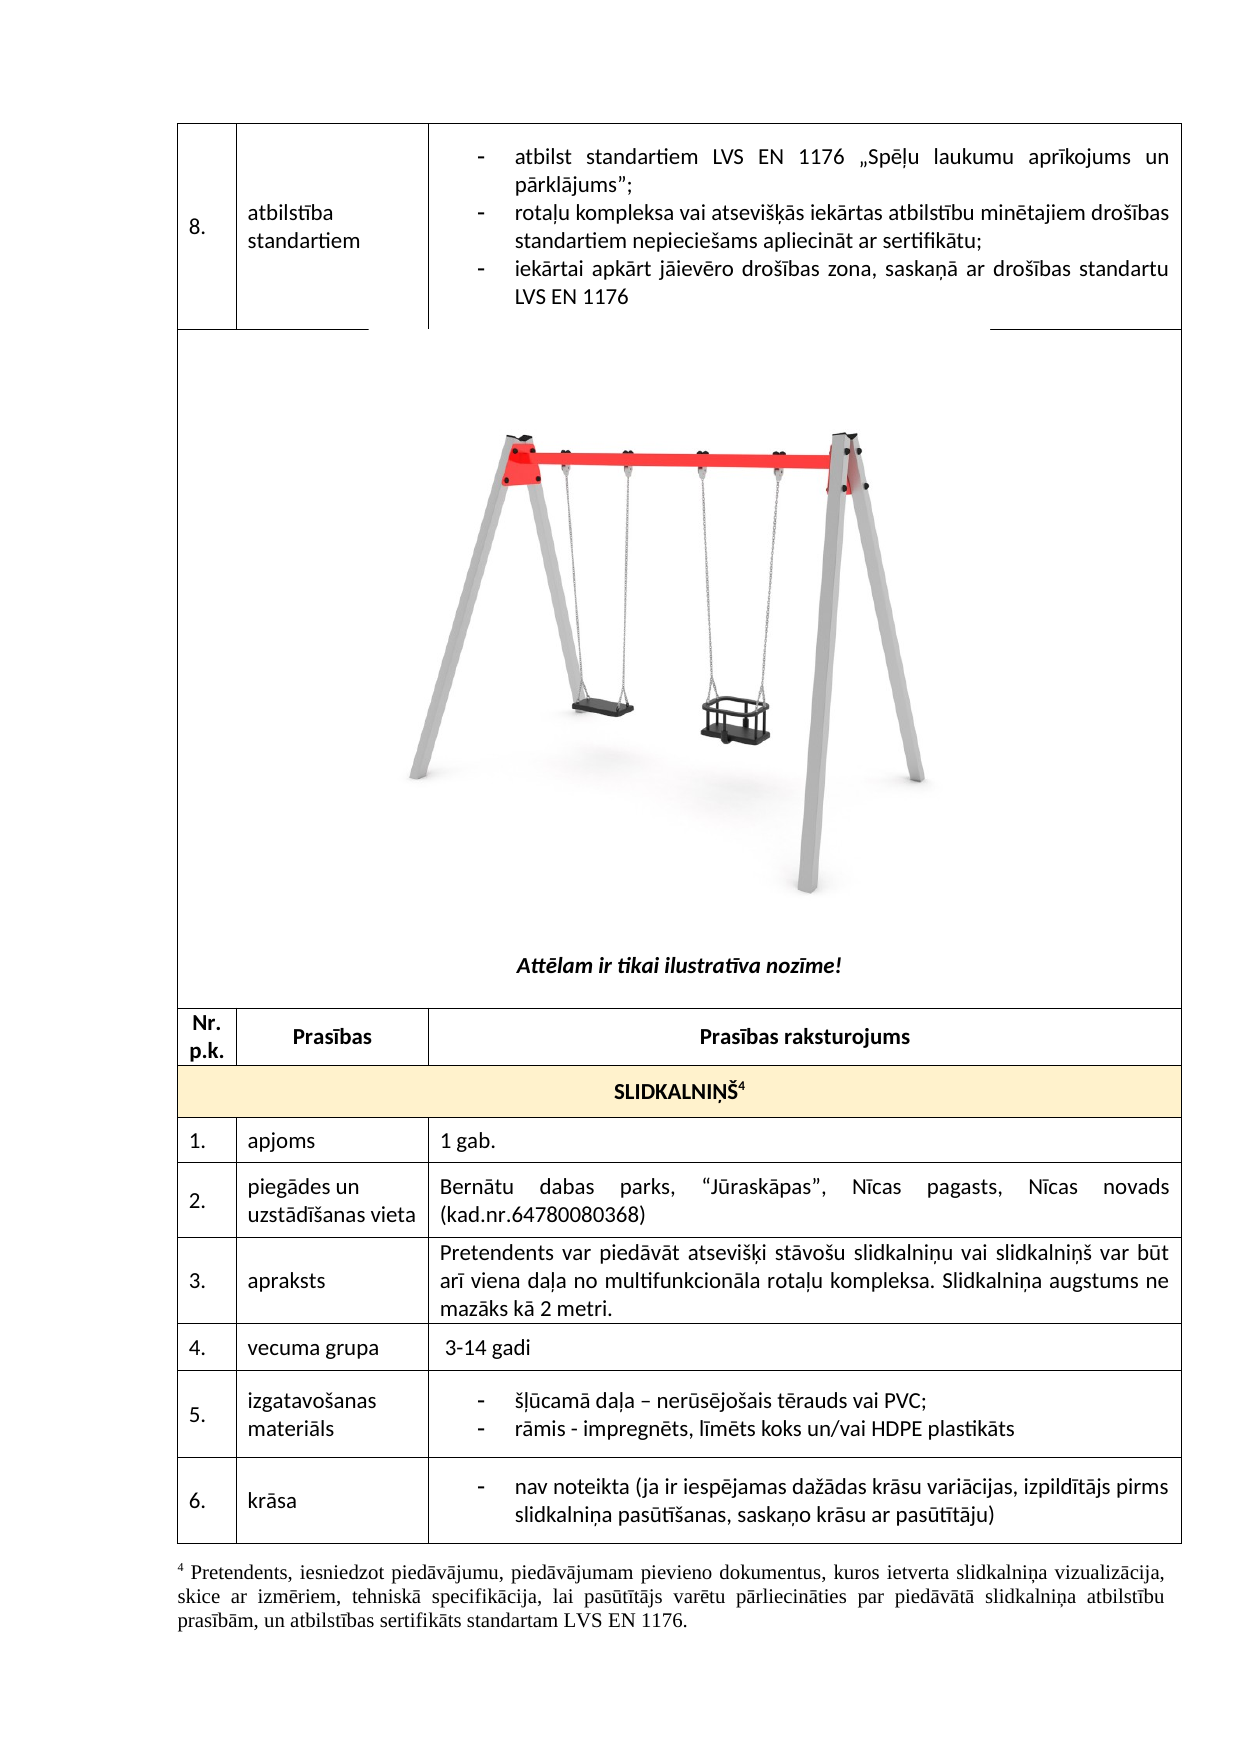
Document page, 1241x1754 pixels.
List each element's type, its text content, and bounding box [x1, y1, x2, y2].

table_cell atbilstība standartiem [237, 124, 428, 328]
table_cell krāsa [237, 1458, 428, 1543]
table_cell 3-14 gadi [429, 1324, 1181, 1370]
table_cell Prasības raksturojums [429, 1009, 1181, 1064]
table_cell 1. [178, 1118, 236, 1162]
table_cell izgatavošanas materiāls [237, 1371, 428, 1457]
table_cell Bernātu dabas parks, “Jūraskāpas”, Nīcas pagasts, Nīcas novads (kad.nr.64780080368) [429, 1163, 1181, 1237]
table_cell šļūcamā daļa – nerūsējošais tērauds vai PVC; rāmis - impregnēts, līmēts koks un/vai HDPE plastikāts [429, 1371, 1181, 1457]
table_cell 6. [178, 1458, 236, 1543]
table_cell 3. [178, 1238, 236, 1322]
table_cell 1 gab. [429, 1118, 1181, 1162]
table_cell Attēlam ir tikai ilustratīva nozīme! [178, 330, 1181, 1007]
table_cell apjoms [237, 1118, 428, 1162]
table_cell 4. [178, 1324, 236, 1370]
table_cell 8. [178, 124, 236, 328]
picture [368, 329, 991, 952]
table_cell 5. [178, 1371, 236, 1457]
table_cell Pretendents var piedāvāt atsevišķi stāvošu slidkalniņu vai slidkalniņš var būt arī viena daļa no multifunkcionāla rotaļu kompleksa. Slidkalniņa augstums ne mazāks kā 2 metri. [429, 1238, 1181, 1322]
table_cell 2. [178, 1163, 236, 1237]
table_cell apraksts [237, 1238, 428, 1322]
table_cell Nr.p.k. [178, 1009, 236, 1064]
table_cell nav noteikta (ja ir iespējamas dažādas krāsu variācijas, izpildītājs pirms slidkalniņa pasūtīšanas, saskaņo krāsu ar pasūtītāju) [429, 1458, 1181, 1543]
table_cell vecuma grupa [237, 1324, 428, 1370]
table_cell piegādes un uzstādīšanas vieta [237, 1163, 428, 1237]
table_cell Prasības [237, 1009, 428, 1064]
table_cell SLIDKALNIŅŠ [178, 1066, 1181, 1117]
table_cell atbilst standartiem LVS EN 1176 „Spēļu laukumu aprīkojums un pārklājums”; rotaļu kompleksa vai atsevišķās iekārtas atbilstību minētajiem drošības standartiem nepieciešams apliecināt ar sertifikātu; iekārtai apkārt jāievēro drošības zona, saskaņā ar drošības standartu LVS EN 1176 [429, 124, 1181, 328]
